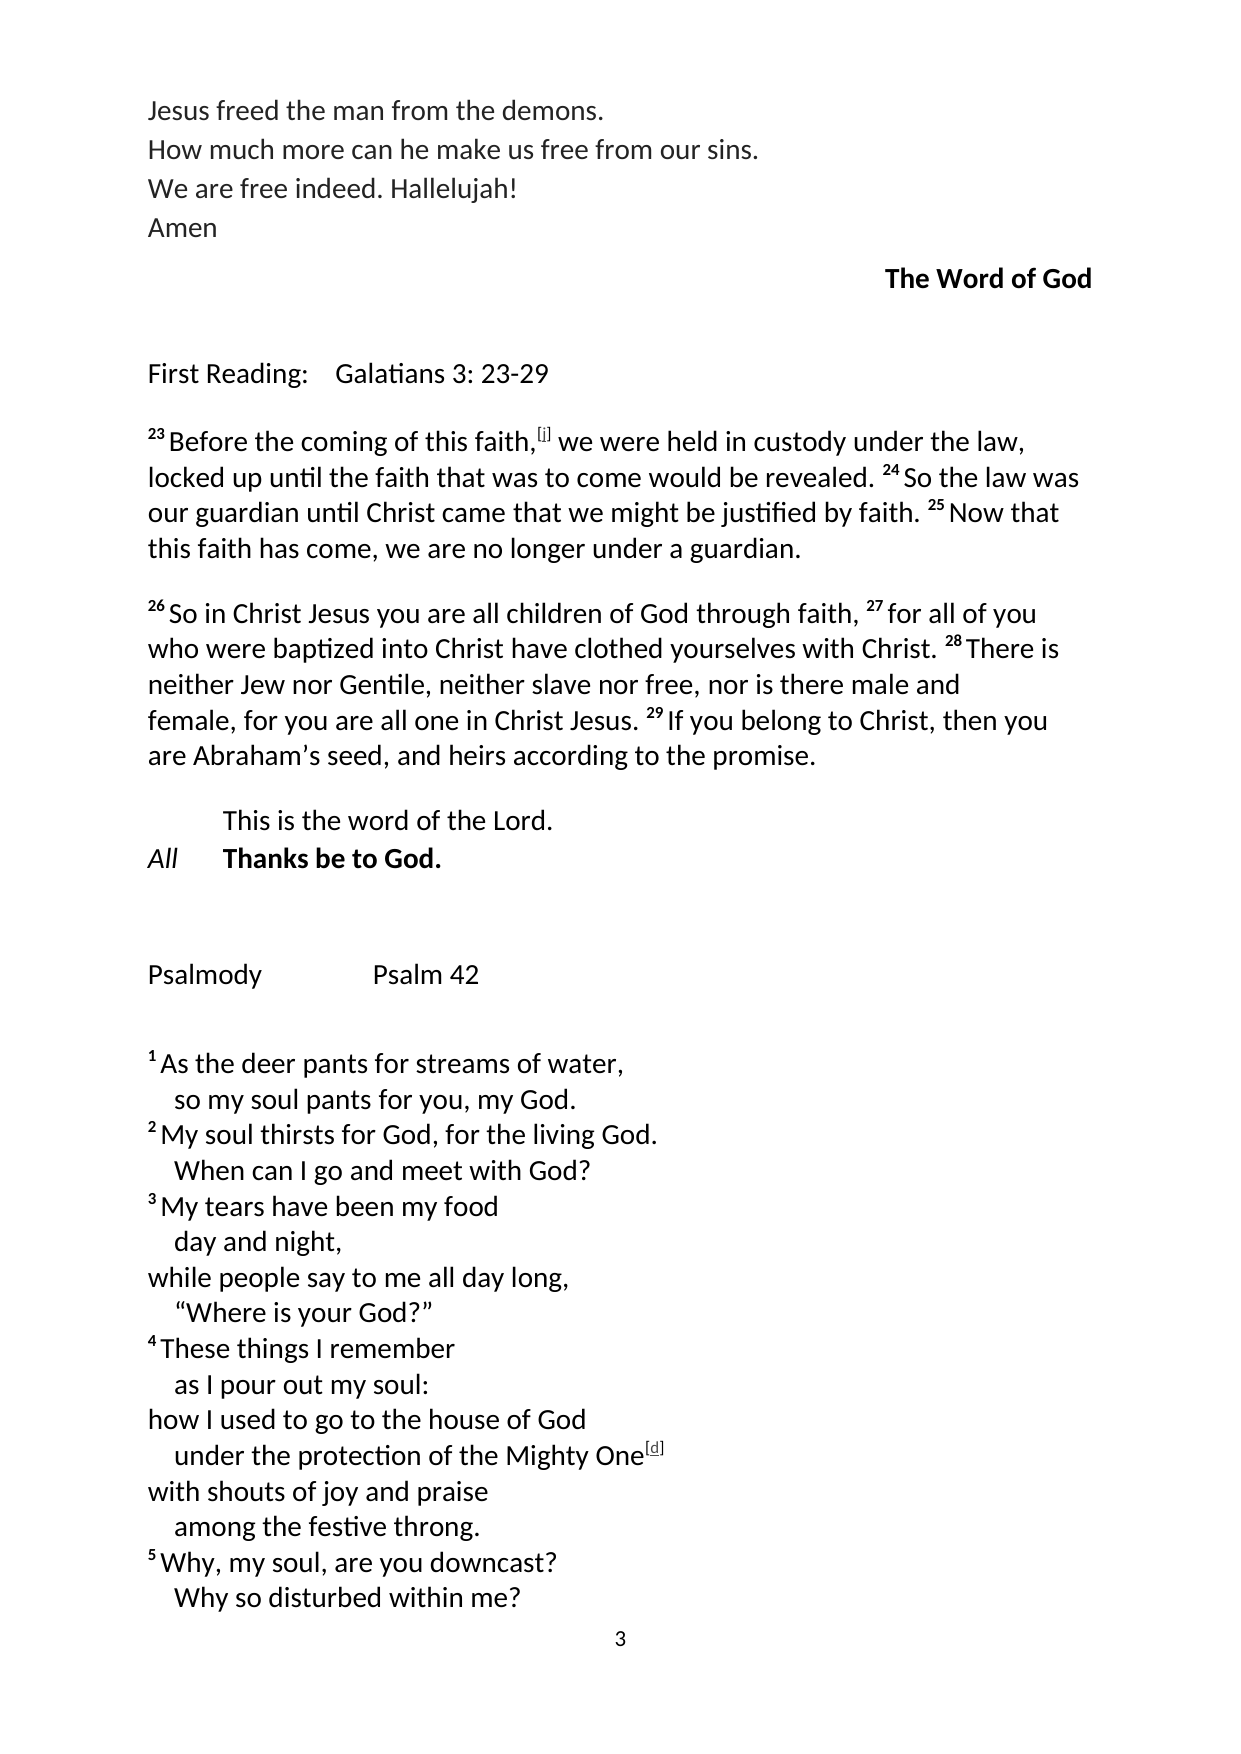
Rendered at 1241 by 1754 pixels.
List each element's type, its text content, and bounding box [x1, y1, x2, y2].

text This is the word of the Lord. [148, 802, 1092, 838]
text First Reading: Galatians 3: 23-29 [148, 355, 1092, 391]
text The Word of God [148, 261, 1092, 296]
text 1 As the deer pants for streams of water, so my soul pants for you, my God. 2 My soul thirsts for God, for the living God. When can I go and meet with God? 3 My tears have been my food day and night, while people say to me all day long, “Where is your God?” 4 These things I remember as I pour out my soul: how I used to go to the house of God under the protection of the Mighty One[d] with shouts of joy and praise among the festive throng. [148, 1045, 1092, 1544]
text All Thanks be to God. [148, 840, 1092, 876]
text 23 Before the coming of this faith,[j] we were held in custody under the law, locked up until the faith that was to come would be revealed. 24 So the law was our guardian until Christ came that we might be justified by faith. 25 Now that this faith has come, we are no longer under a guardian. [148, 423, 1092, 566]
text Amen [148, 206, 1092, 245]
text Psalmody Psalm 42 [148, 956, 1092, 991]
text 26 So in Christ Jesus you are all children of God through faith, 27 for all of you who were baptized into Christ have clothed yourselves with Christ. 28 There is neither Jew nor Gentile, neither slave nor free, nor is there male and female, for you are all one in Christ Jesus. 29 If you belong to Christ, then you are Abraham’s seed, and heirs according to the promise. [148, 595, 1092, 773]
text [148, 89, 1092, 206]
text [148, 1544, 1092, 1615]
